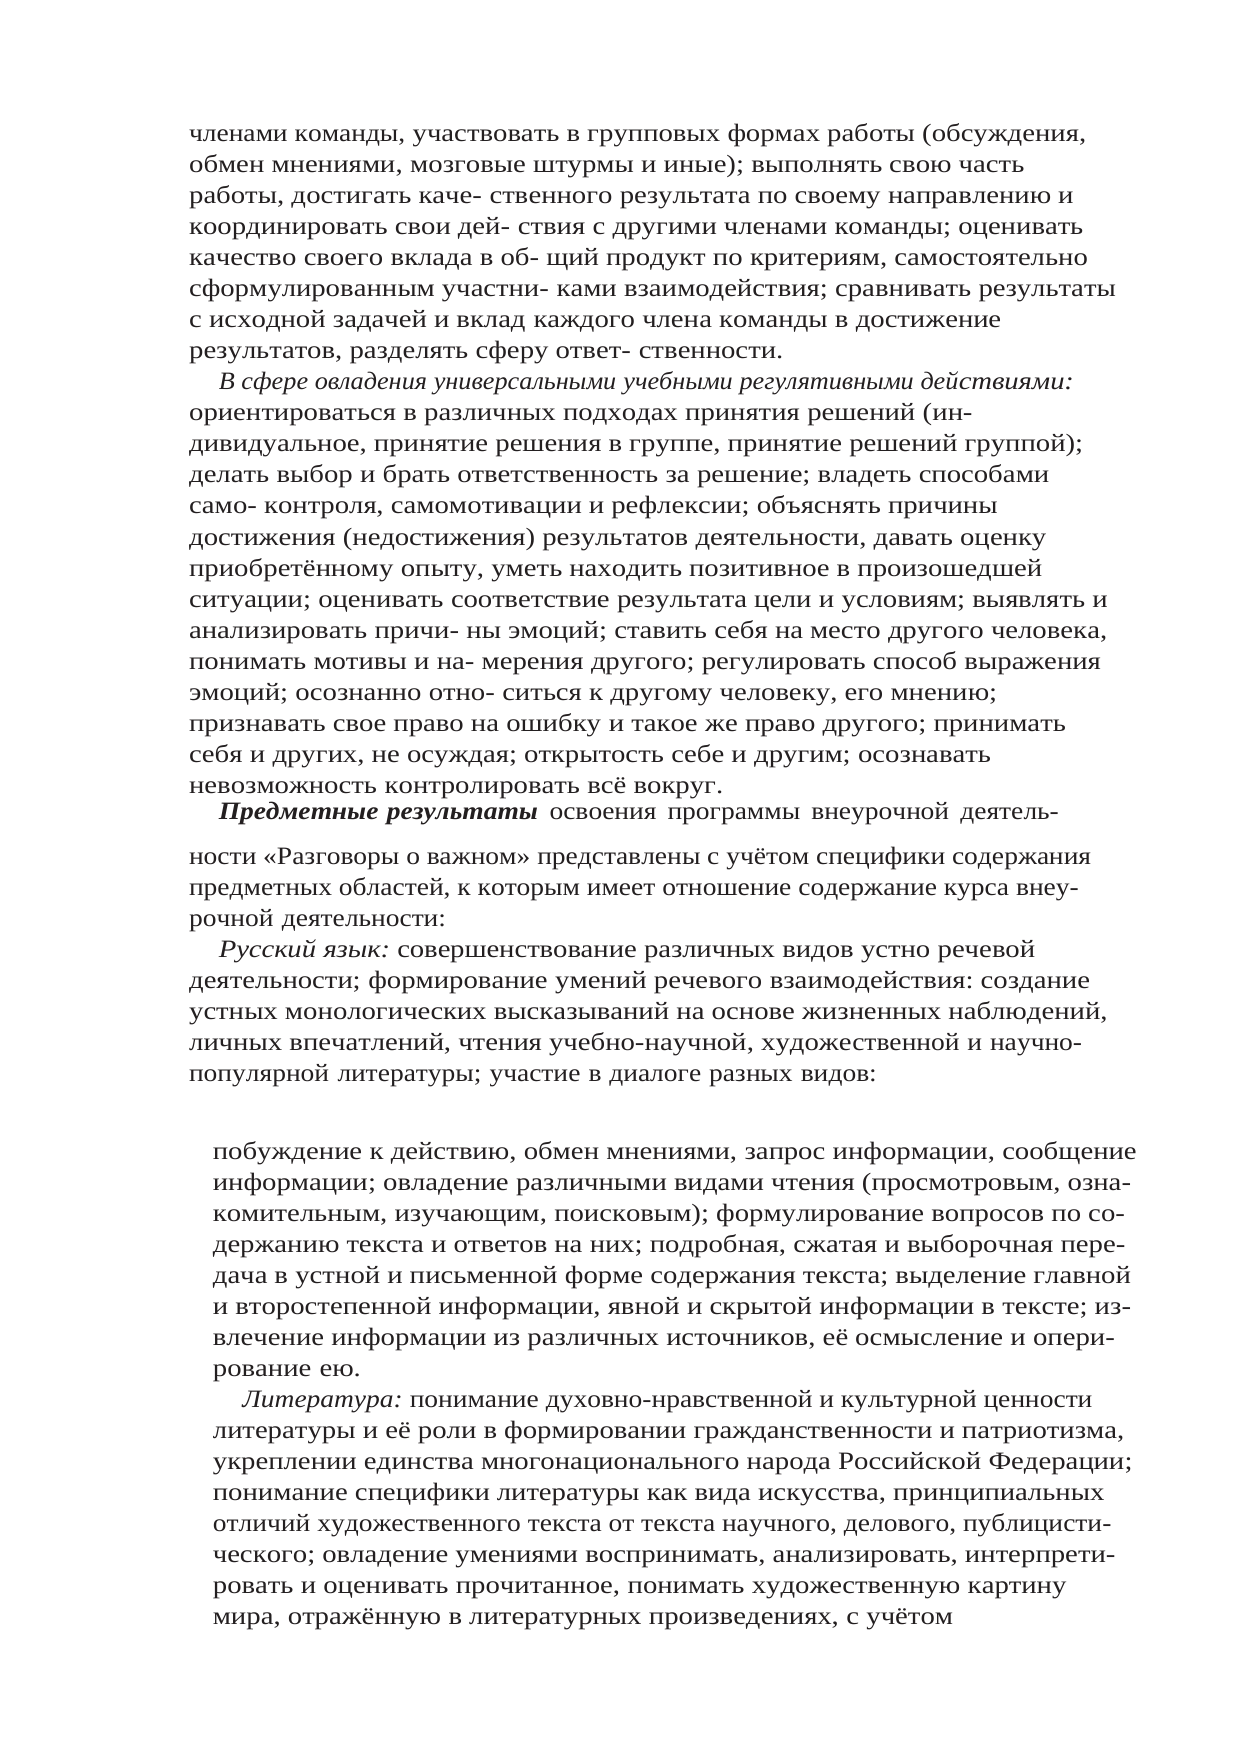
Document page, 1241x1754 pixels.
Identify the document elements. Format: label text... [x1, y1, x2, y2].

text В сфере овладения универсальными учебными регулятивными действиями: ориентироваться в различных подходах принятия решений (ин- дивидуальное, принятие решения в группе, принятие решений группой); делать выбор и брать ответственность за решение; владеть способами само- контроля, самомотивации и рефлексии; объяснять причины достижения (недостижения) результатов деятельности, давать оценку приобретённому опыту, уметь находить позитивное в произошедшей ситуации; оценивать соответствие результата цели и условиям; выявлять и анализировать причи- ны эмоций; ставить себя на место другого человека, понимать мотивы и на- мерения другого; регулировать способ выражения эмоций; осознанно отно- ситься к другому человеку, его мнению; признавать свое право на ошибку и такое же право другого; принимать себя и других, не осуждая; открытость себе и другим; осознавать невозможность контролировать всё вокруг. [189, 366, 1117, 799]
text Русский язык: совершенствование различных видов устно речевой деятельности; формирование умений речевого взаимодействия: создание устных монологических высказываний на основе жизненных наблюдений, личных впечатлений, чтения учебно-научной, художественной и научно-популярной литературы; участие в диалоге разных видов: [189, 934, 1116, 1087]
text Предметные результаты освоения программы внеурочной деятель- [218, 801, 1152, 824]
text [189, 118, 1117, 364]
text ности «Разговоры о важном» представлены с учётом специфики содержания предметных областей, к которым имеет отношение содержание курса внеу- рочной деятельности: [189, 841, 1116, 932]
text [213, 1384, 1140, 1630]
text побуждение к действию, обмен мнениями, запрос информации, сообщение информации; овладение различными видами чтения (просмотровым, озна- комительным, изучающим, поисковым); формулирование вопросов по со- держанию текста и ответов на них; подробная, сжатая и выборочная пере- дача в устной и письменной форме содержания текста; выделение главной и второстепенной информации, явной и скрытой информации в тексте; из- влечение информации из различных источников, её осмысление и опери- рование ею. [213, 1136, 1140, 1382]
